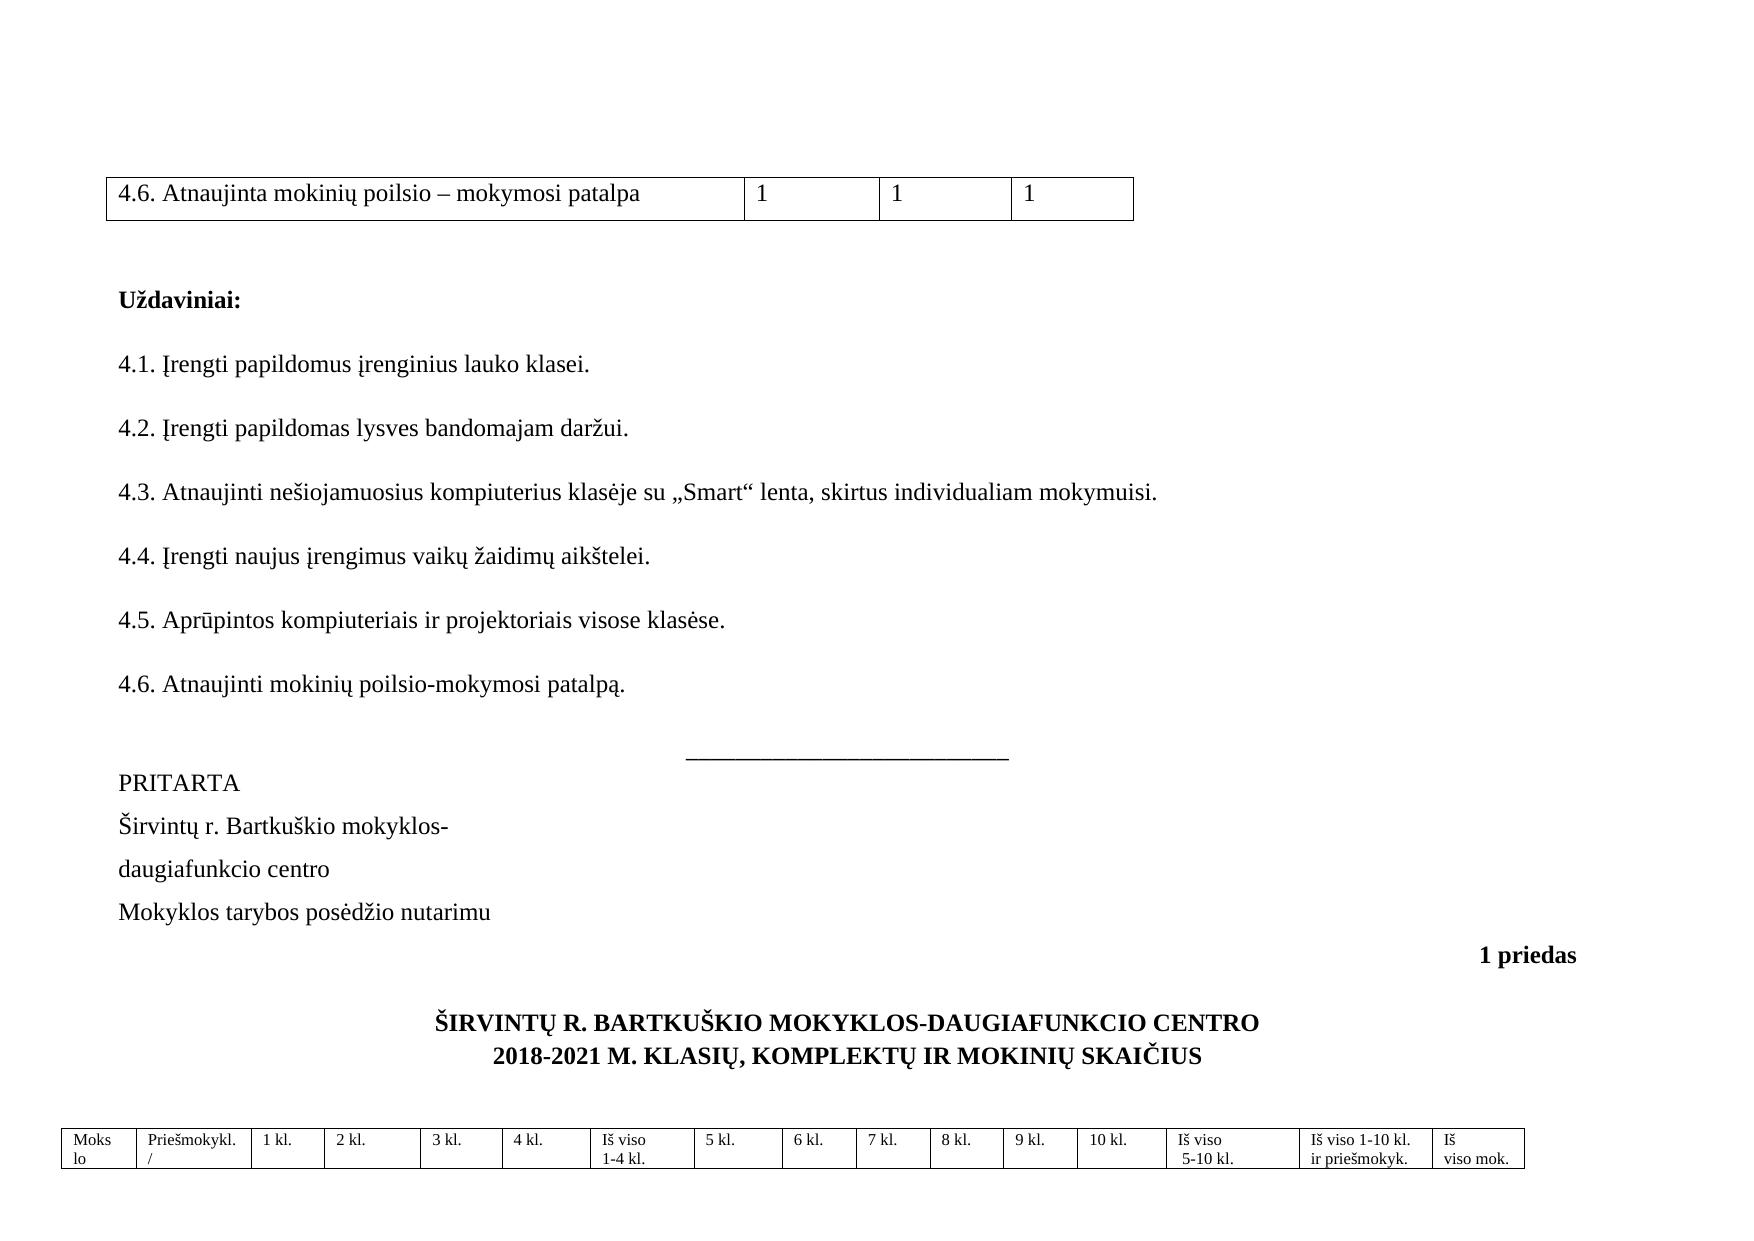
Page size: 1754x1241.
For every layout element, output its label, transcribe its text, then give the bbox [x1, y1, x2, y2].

text daugiafunkcio centro [118, 854, 1577, 883]
text ŠIRVINTŲ R. BARTKUŠKIO MOKYKLOS-DAUGIAFUNKCIO CENTRO [118, 1008, 1577, 1037]
text Mokyklos tarybos posėdžio nutarimu [118, 897, 1577, 926]
text 4.2. Įrengti papildomas lysves bandomajam daržui. [118, 413, 1577, 442]
table_cell 4.6. Atnaujinta mokinių poilsio – mokymosi patalpa [107, 178, 744, 220]
table_header 1 kl. [252, 1129, 324, 1168]
table_header Iš viso 1-4 kl. [591, 1129, 694, 1168]
table_cell 1 [1012, 178, 1133, 220]
table_header 3 kl. [421, 1129, 502, 1168]
text 4.4. Įrengti naujus įrengimus vaikų žaidimų aikštelei. [118, 541, 1577, 570]
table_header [137, 1129, 251, 1168]
text Uždaviniai: [118, 285, 1577, 314]
table_header 4 kl. [503, 1129, 590, 1168]
table_header 5 kl. [695, 1129, 782, 1168]
text 4.3. Atnaujinti nešiojamuosius kompiuterius klasėje su „Smart“ lenta, skirtus individualiam mokymuisi. [118, 477, 1577, 506]
text 4.5. Aprūpintos kompiuteriais ir projektoriais visose klasėse. [118, 605, 1577, 634]
table_header Moks lo metai [62, 1129, 136, 1168]
table_cell 1 [745, 178, 879, 220]
table_header 8 kl. [931, 1129, 1003, 1168]
table_header Iš viso 5-10 kl. [1167, 1129, 1299, 1168]
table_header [1300, 1129, 1432, 1168]
text 4.6. Atnaujinti mokinių poilsio-mokymosi patalpą. [118, 669, 1577, 698]
table_header 10 kl. [1078, 1129, 1166, 1168]
table_cell 1 [880, 178, 1011, 220]
text 1 priedas [118, 940, 1577, 969]
table_header 7 kl. [857, 1129, 930, 1168]
table_header 9 kl. [1004, 1129, 1077, 1168]
text Širvintų r. Bartkuškio mokyklos- [118, 811, 1577, 840]
text __________________________ [118, 733, 1577, 763]
text 2018-2021 M. KLASIŲ, KOMPLEKTŲ IR MOKINIŲ SKAIČIUS [118, 1041, 1577, 1070]
text 4.1. Įrengti papildomus įrenginius lauko klasei. [118, 349, 1577, 378]
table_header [1433, 1129, 1524, 1168]
text PRITARTA [118, 768, 1577, 797]
table_header 2 kl. [325, 1129, 420, 1168]
table_header 6 kl. [783, 1129, 856, 1168]
